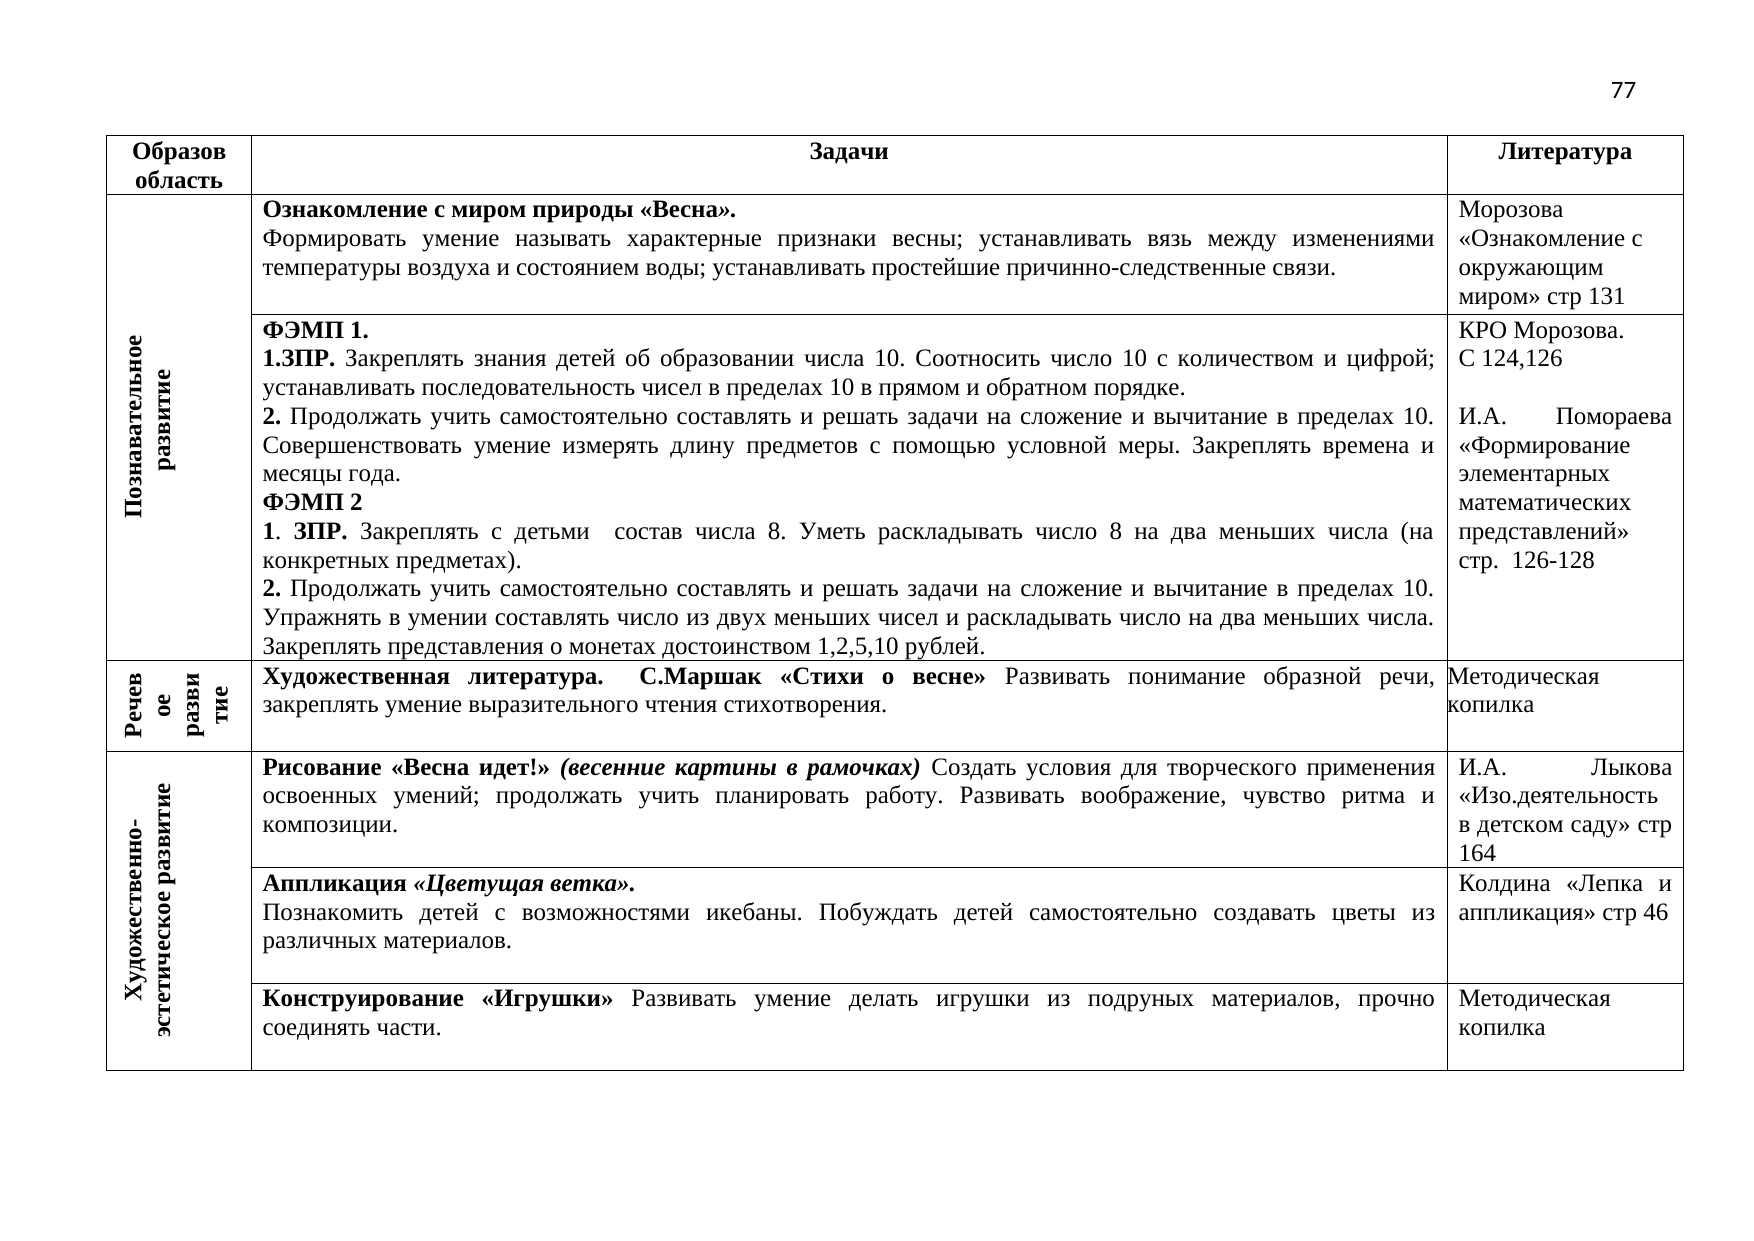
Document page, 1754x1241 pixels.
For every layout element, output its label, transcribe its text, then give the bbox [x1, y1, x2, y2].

table_cell Ознакомление с миром природы «Весна». Формировать умение называть характерные признаки весны; устанавливать вязь между изменениями температуры воздуха и состоянием воды; устанавливать простейшие причинно-следственные связи. [252, 195, 1447, 314]
table_cell Конструирование «Игрушки» Развивать умение делать игрушки из подруных материалов, прочно соединять части. [252, 984, 1447, 1070]
table_cell Рисование «Весна идет!» (весенние картины в рамочках) Создать условия для творческого применения освоенных умений; продолжать учить планировать работу. Развивать воображение, чувство ритма и композиции. [252, 752, 1447, 867]
table_header Литература [1448, 136, 1683, 193]
table_cell Методическая копилка [1448, 984, 1683, 1070]
table_cell Аппликация «Цветущая ветка». Познакомить детей с возможностями икебаны. Побуждать детей самостоятельно создавать цветы из различных материалов. [252, 868, 1447, 982]
table_cell Морозова «Ознакомление с окружающим миром» стр 131 [1448, 195, 1683, 314]
table_cell Методическая копилка [1448, 661, 1683, 751]
table_cell Художественно-эстетическое развитие [107, 752, 251, 1070]
table_header Образов область [107, 136, 251, 193]
table_cell Художественная литература. С.Маршак «Стихи о весне» Развивать понимание образной речи, закреплять умение выразительного чтения стихотворения. [252, 661, 1447, 751]
table_cell И.А. Лыкова «Изо.деятельность в детском саду» стр 164 [1448, 752, 1683, 867]
table_cell Колдина «Лепка и аппликация» стр 46 [1448, 868, 1683, 982]
table_cell КРО Морозова. С 124,126 И.А. Помораева «Формирование элементарных математических представлений» стр. 126-128 [1448, 315, 1683, 660]
table_cell Познавательное развитие [107, 195, 251, 660]
table_cell ФЭМП 1. 1.ЗПР. Закреплять знания детей об образовании числа 10. Соотносить число 10 с количеством и цифрой; устанавливать последовательность чисел в пределах 10 в прямом и обратном порядке. 2. Продолжать учить самостоятельно составлять и решать задачи на сложение и вычитание в пределах 10. Совершенствовать умение измерять длину предметов с помощью условной меры. Закреплять времена и месяцы года. ФЭМП 2 1. ЗПР. Закреплять с детьми состав числа 8. Уметь раскладывать число 8 на два меньших числа (на конкретных предметах). 2. Продолжать учить самостоятельно составлять и решать задачи на сложение и вычитание в пределах 10. Упражнять в умении составлять число из двух меньших чисел и раскладывать число на два меньших числа. Закреплять представления о монетах достоинством 1,2,5,10 рублей. [252, 315, 1447, 660]
table_header Задачи [252, 136, 1447, 193]
table_cell Речевое развитие [107, 661, 251, 751]
